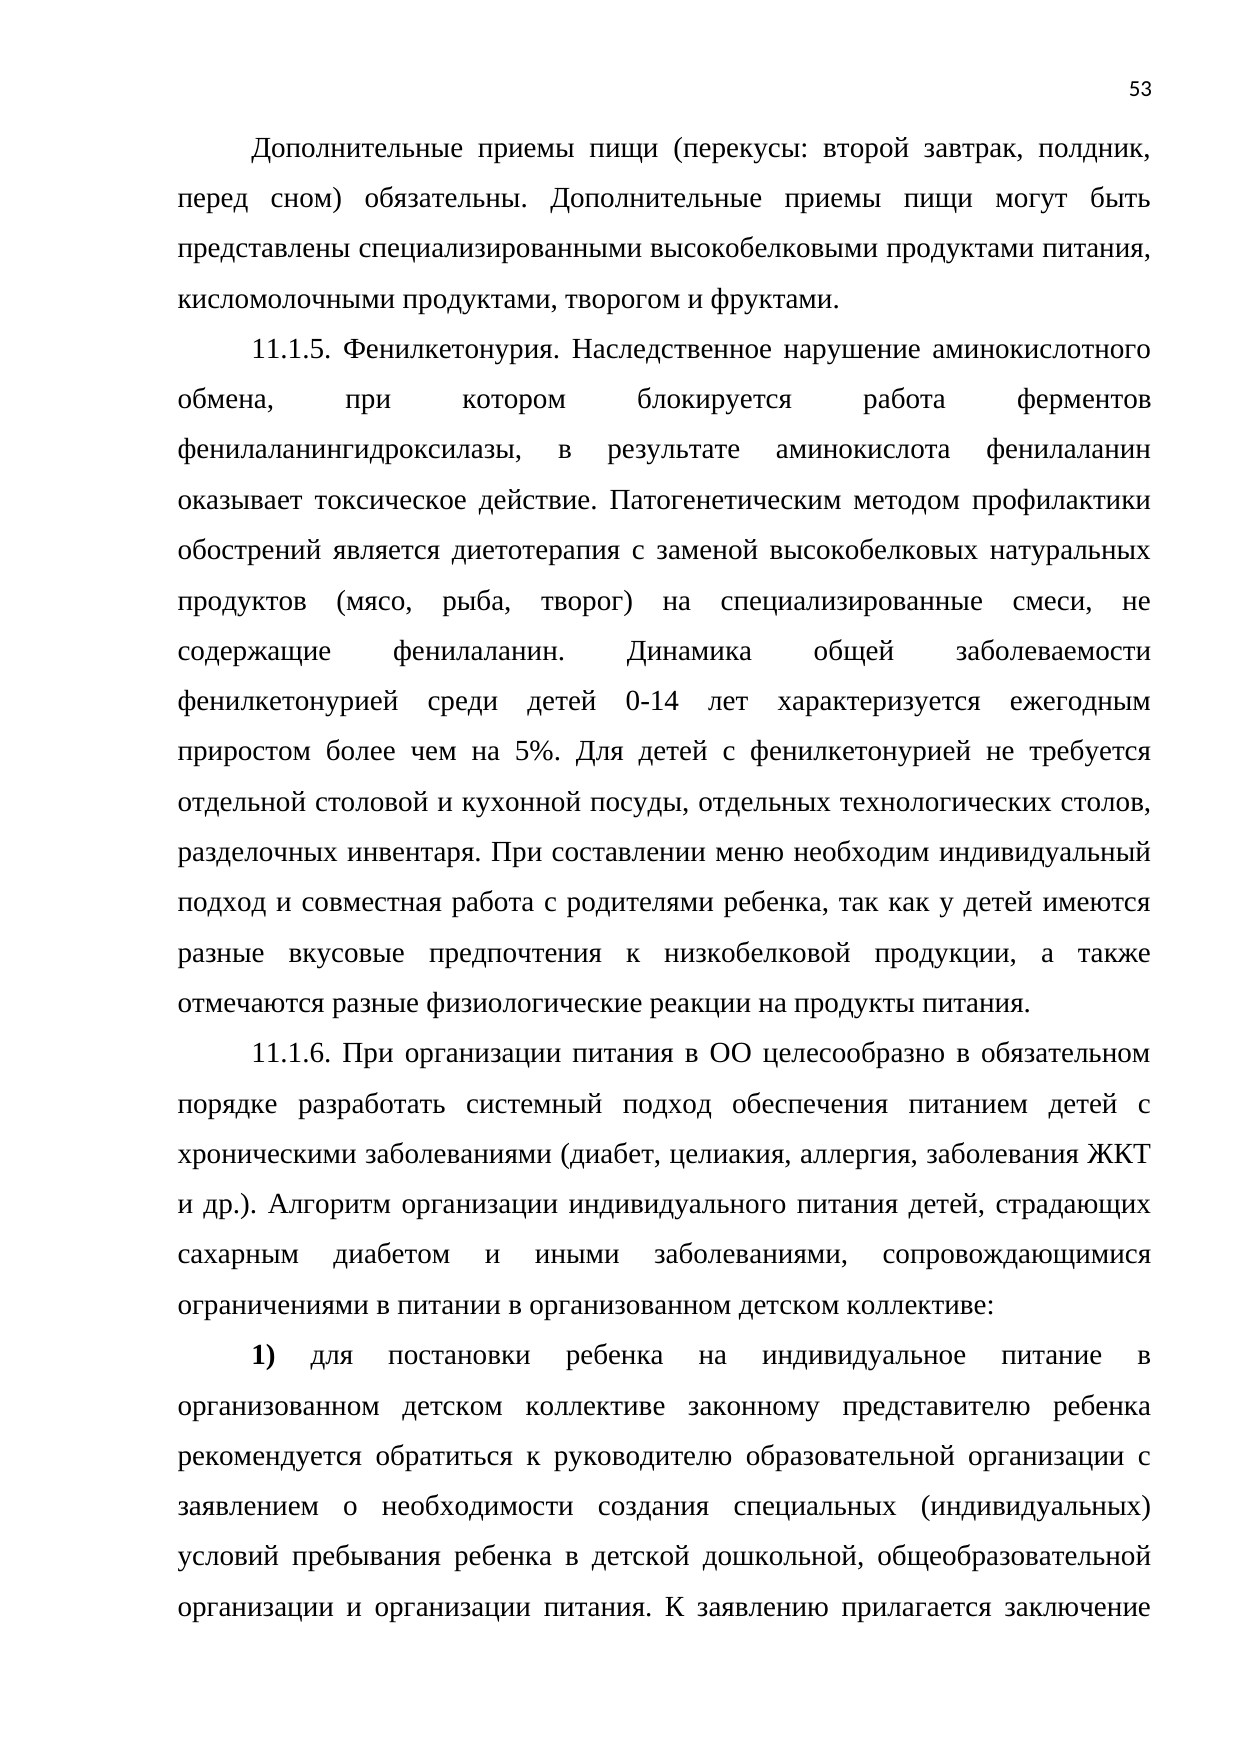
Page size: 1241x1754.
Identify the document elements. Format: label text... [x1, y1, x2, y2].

text 11.1.5. Фенилкетонурия. Наследственное нарушение аминокислотного обмена, при котором блокируется работа ферментов фенилаланингидроксилазы, в результате аминокислота фенилаланин оказывает токсическое действие. Патогенетическим методом профилактики обострений является диетотерапия с заменой высокобелковых натуральных продуктов (мясо, рыба, творог) на специализированные смеси, не содержащие фенилаланин. Динамика общей заболеваемости фенилкетонурией среди детей 0-14 лет характеризуется ежегодным приростом более чем на 5%. Для детей с фенилкетонурией не требуется отдельной столовой и кухонной посуды, отдельных технологических столов, разделочных инвентаря. При составлении меню необходим индивидуальный подход и совместная работа с родителями ребенка, так как у детей имеются разные вкусовые предпочтения к низкобелковой продукции, а также отмечаются разные физиологические реакции на продукты питания. [177, 331, 1152, 1019]
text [177, 1337, 1152, 1622]
text Дополнительные приемы пищи (перекусы: второй завтрак, полдник, перед сном) обязательны. Дополнительные приемы пищи могут быть представлены специализированными высокобелковыми продуктами питания, кисломолочными продуктами, творогом и фруктами. [177, 130, 1152, 314]
text 11.1.6. При организации питания в ОО целесообразно в обязательном порядке разработать системный подход обеспечения питанием детей с хроническими заболеваниями (диабет, целиакия, аллергия, заболевания ЖКТ и др.). Алгоритм организации индивидуального питания детей, страдающих сахарным диабетом и иными заболеваниями, сопровождающимися ограничениями в питании в организованном детском коллективе: [177, 1035, 1152, 1321]
